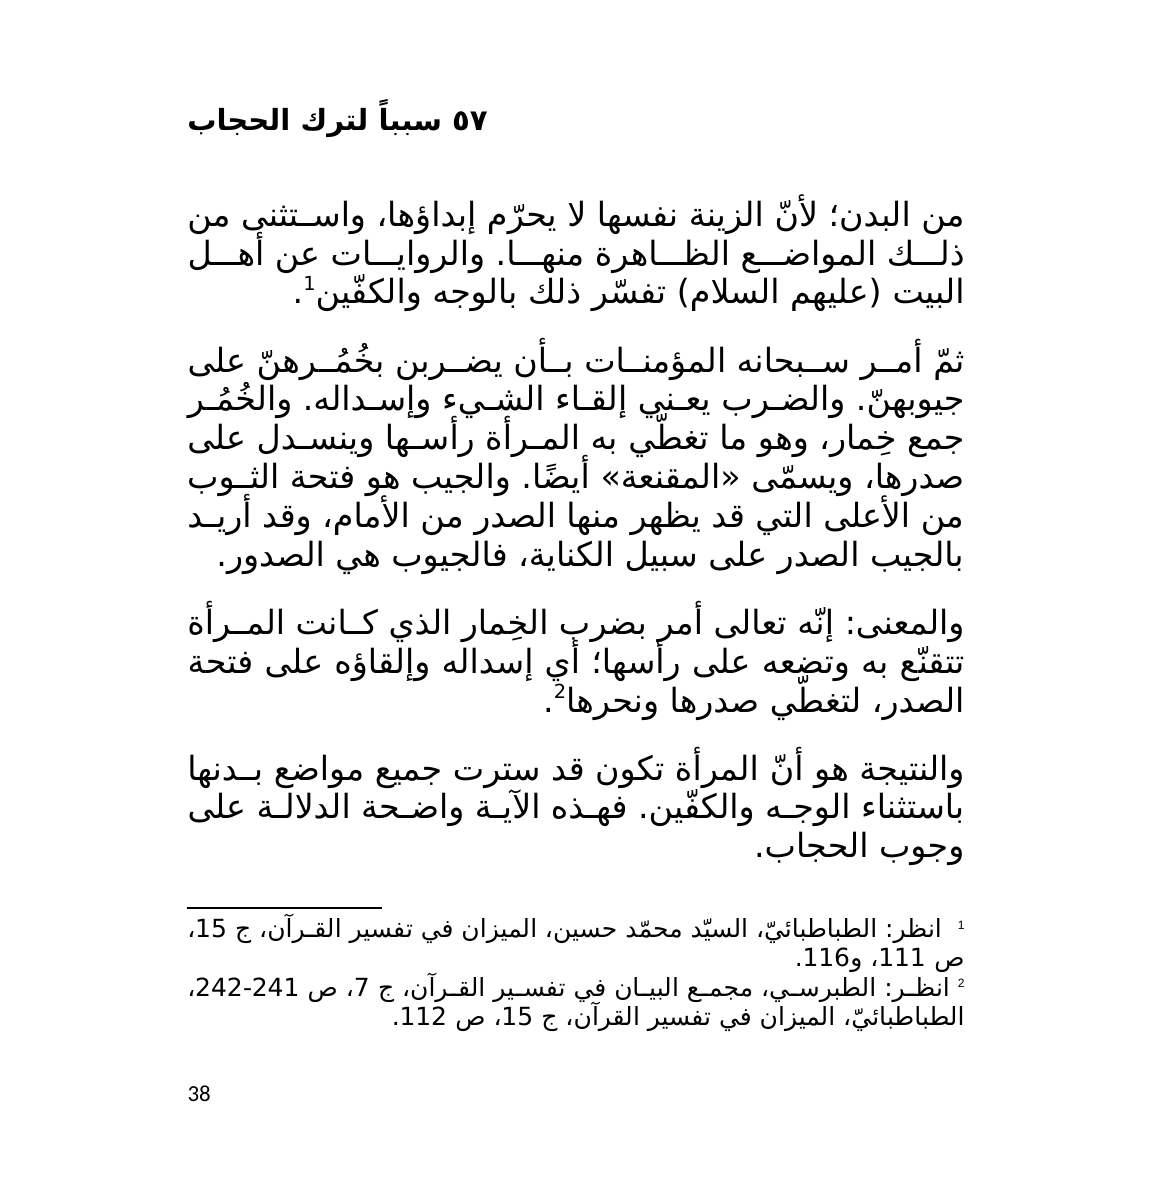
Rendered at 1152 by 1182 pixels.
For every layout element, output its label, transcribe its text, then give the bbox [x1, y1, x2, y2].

text ثمّ أمر سبحانه المؤمنات بأن يضربن بخُمُرهنّ على جيوبهنّ. والضرب يعني إلقاء الشيء وإسداله. والخُمُر جمع خِمار، وهو ما تغطّي به المرأة رأسها وينسدل على صدرها، ويسمّى «المقنعة» أيضًا. والجيب هو فتحة الثوب من الأعلى التي قد يظهر منها الصدر من الأمام، وقد أريد بالجيب الصدر على سبيل الكناية، فالجيوب هي الصدور. [187, 341, 964, 574]
text والمعنى: إنّه تعالى أمر بضرب الخِمار الذي كانت المرأة تتقنّع به وتضعه على رأسها؛ أي إسداله وإلقاؤه على فتحة الصدر، لتغطّي صدرها ونحرها. [187, 603, 964, 720]
text والنتيجة هو أنّ المرأة تكون قد سترت جميع مواضع بدنها باستثناء الوجه والكفّين. فهذه الآية واضحة الدلالة على وجوب الحجاب. [187, 749, 964, 866]
text من البدن؛ لأنّ الزينة نفسها لا يحرّم إبداؤها، واستثنى من ذلك المواضع الظاهرة منها. والروايات عن أهل البيت (عليهم السلام) تفسّر ذلك بالوجه والكفّين. [187, 195, 964, 312]
